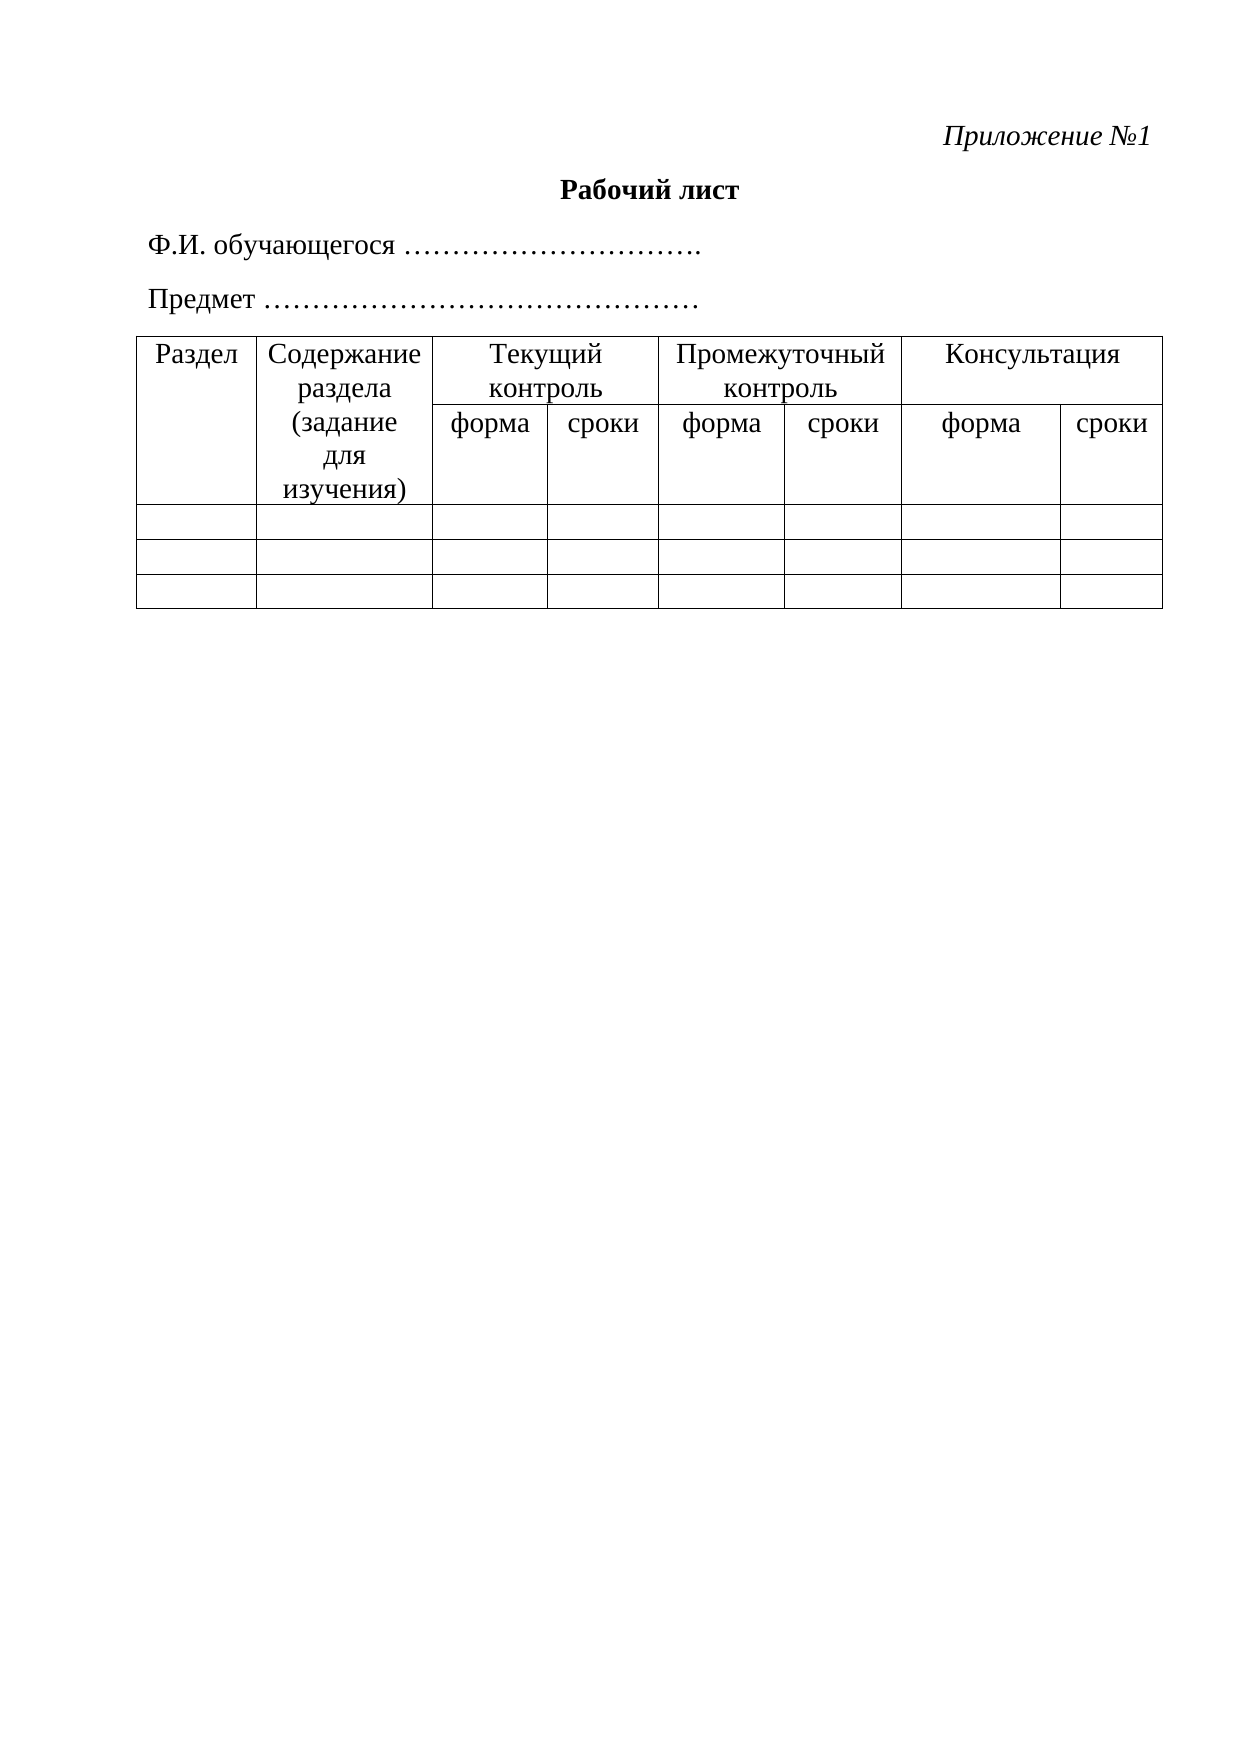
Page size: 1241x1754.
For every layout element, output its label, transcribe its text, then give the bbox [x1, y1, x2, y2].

text Приложение №1 [148, 118, 1152, 152]
table_cell [548, 575, 658, 608]
table_cell [433, 575, 547, 608]
table_cell [902, 540, 1060, 573]
table_cell [785, 505, 901, 539]
table_cell [433, 540, 547, 573]
table_cell [902, 575, 1060, 608]
table_cell [785, 575, 901, 608]
text Ф.И. обучающегося …………………………. [148, 227, 1152, 260]
text Предмет ……………………………………… [148, 281, 1152, 315]
table_header Содержание раздела (задание для изучения) [257, 337, 432, 504]
table_cell форма [902, 405, 1060, 504]
table_cell [659, 575, 784, 608]
table_cell [1061, 575, 1162, 608]
table_cell [257, 575, 432, 608]
table_cell [257, 505, 432, 539]
table_cell сроки [1061, 405, 1162, 504]
table_header Консультация [902, 337, 1162, 404]
table_cell форма [659, 405, 784, 504]
text Рабочий лист [148, 172, 1152, 206]
table_cell [257, 540, 432, 573]
table_cell форма [433, 405, 547, 504]
table_header Промежуточный контроль [659, 337, 901, 404]
table_cell [1061, 540, 1162, 573]
table_cell сроки [785, 405, 901, 504]
table_cell [1061, 505, 1162, 539]
table_cell [659, 505, 784, 539]
table_cell [548, 540, 658, 573]
table_cell [785, 540, 901, 573]
table_header Текущий контроль [433, 337, 658, 404]
table_cell [659, 540, 784, 573]
table_cell [548, 505, 658, 539]
table_cell [902, 505, 1060, 539]
table_cell сроки [548, 405, 658, 504]
table_cell [137, 575, 256, 608]
table_header Раздел [137, 337, 256, 504]
table_cell [137, 540, 256, 573]
table_cell [137, 505, 256, 539]
table_cell [433, 505, 547, 539]
